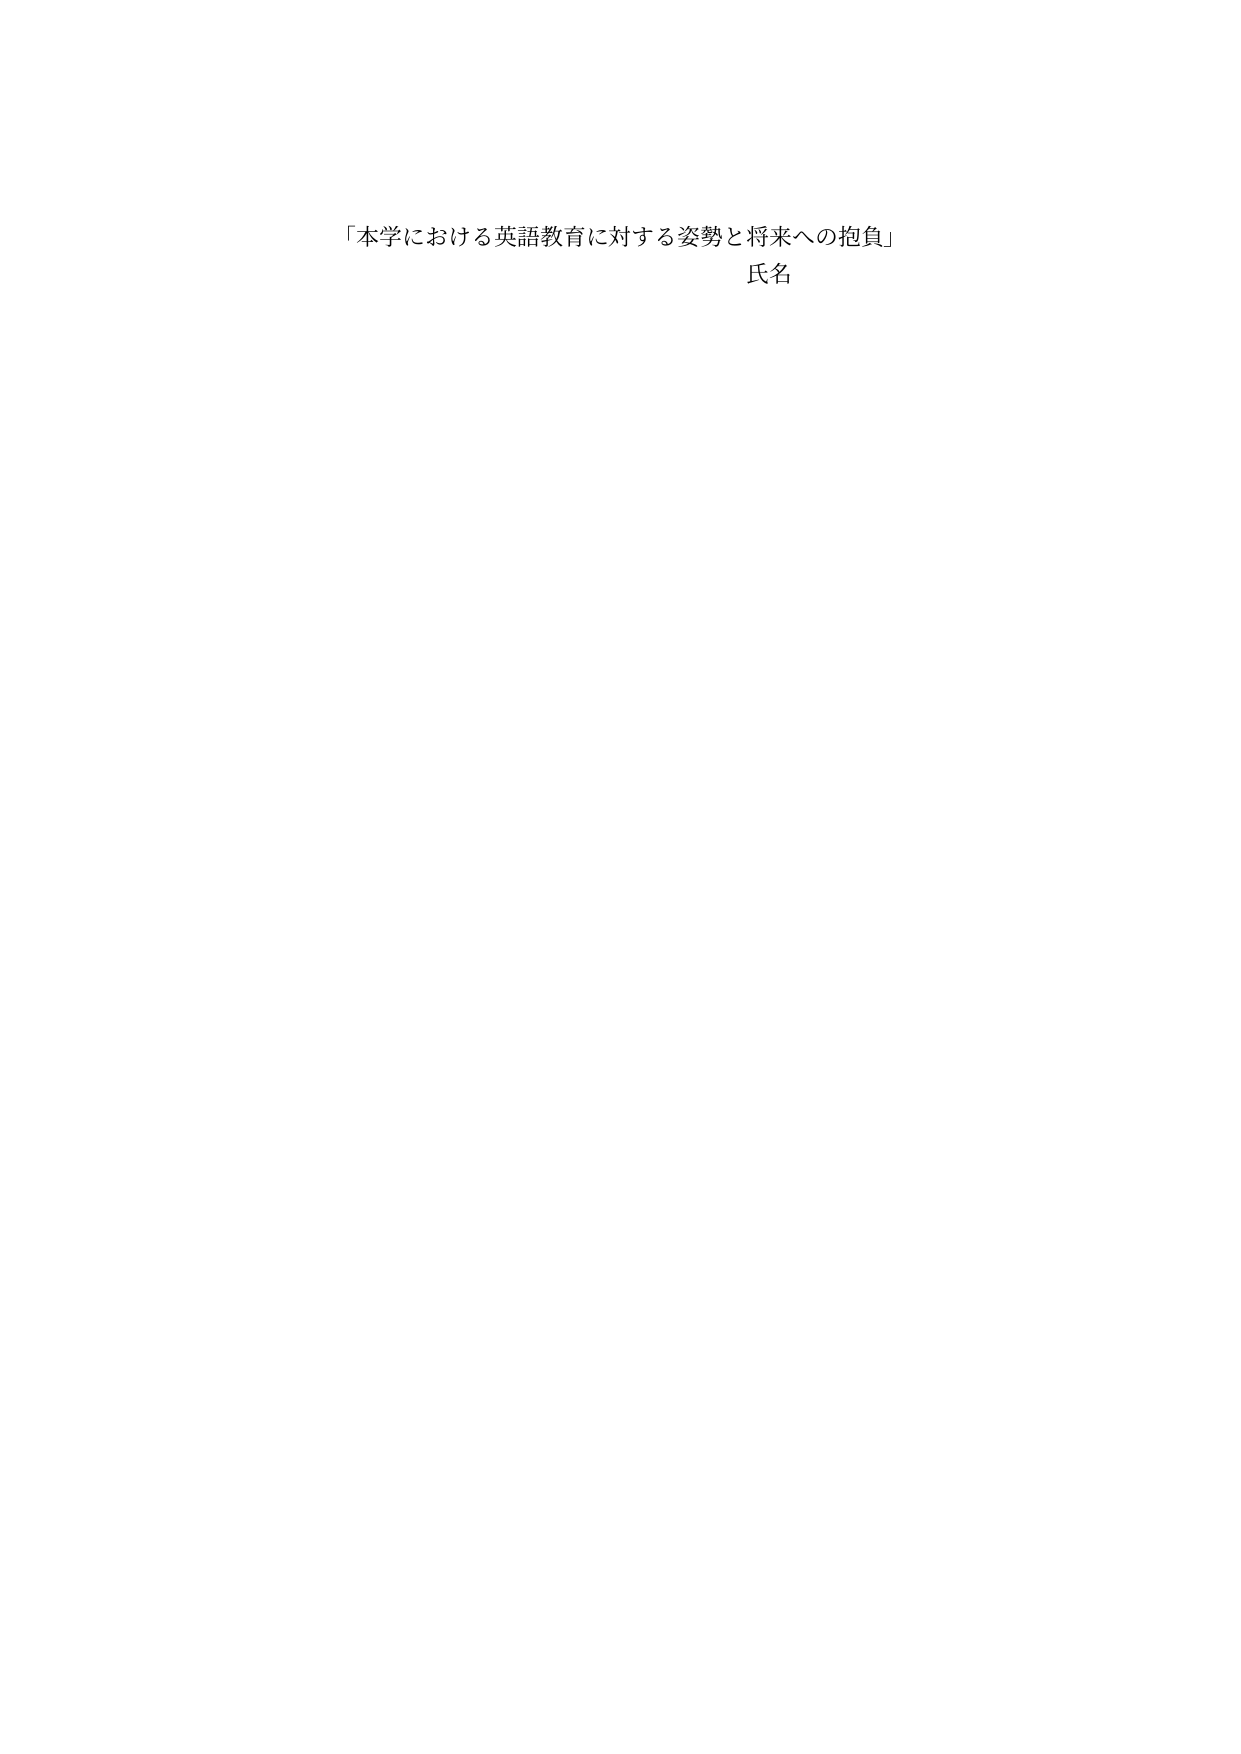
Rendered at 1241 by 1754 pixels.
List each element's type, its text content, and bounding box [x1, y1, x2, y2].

text 氏名 [177, 254, 1063, 292]
text 「本学における英語教育に対する姿勢と将来への抱負」 [177, 217, 1063, 254]
